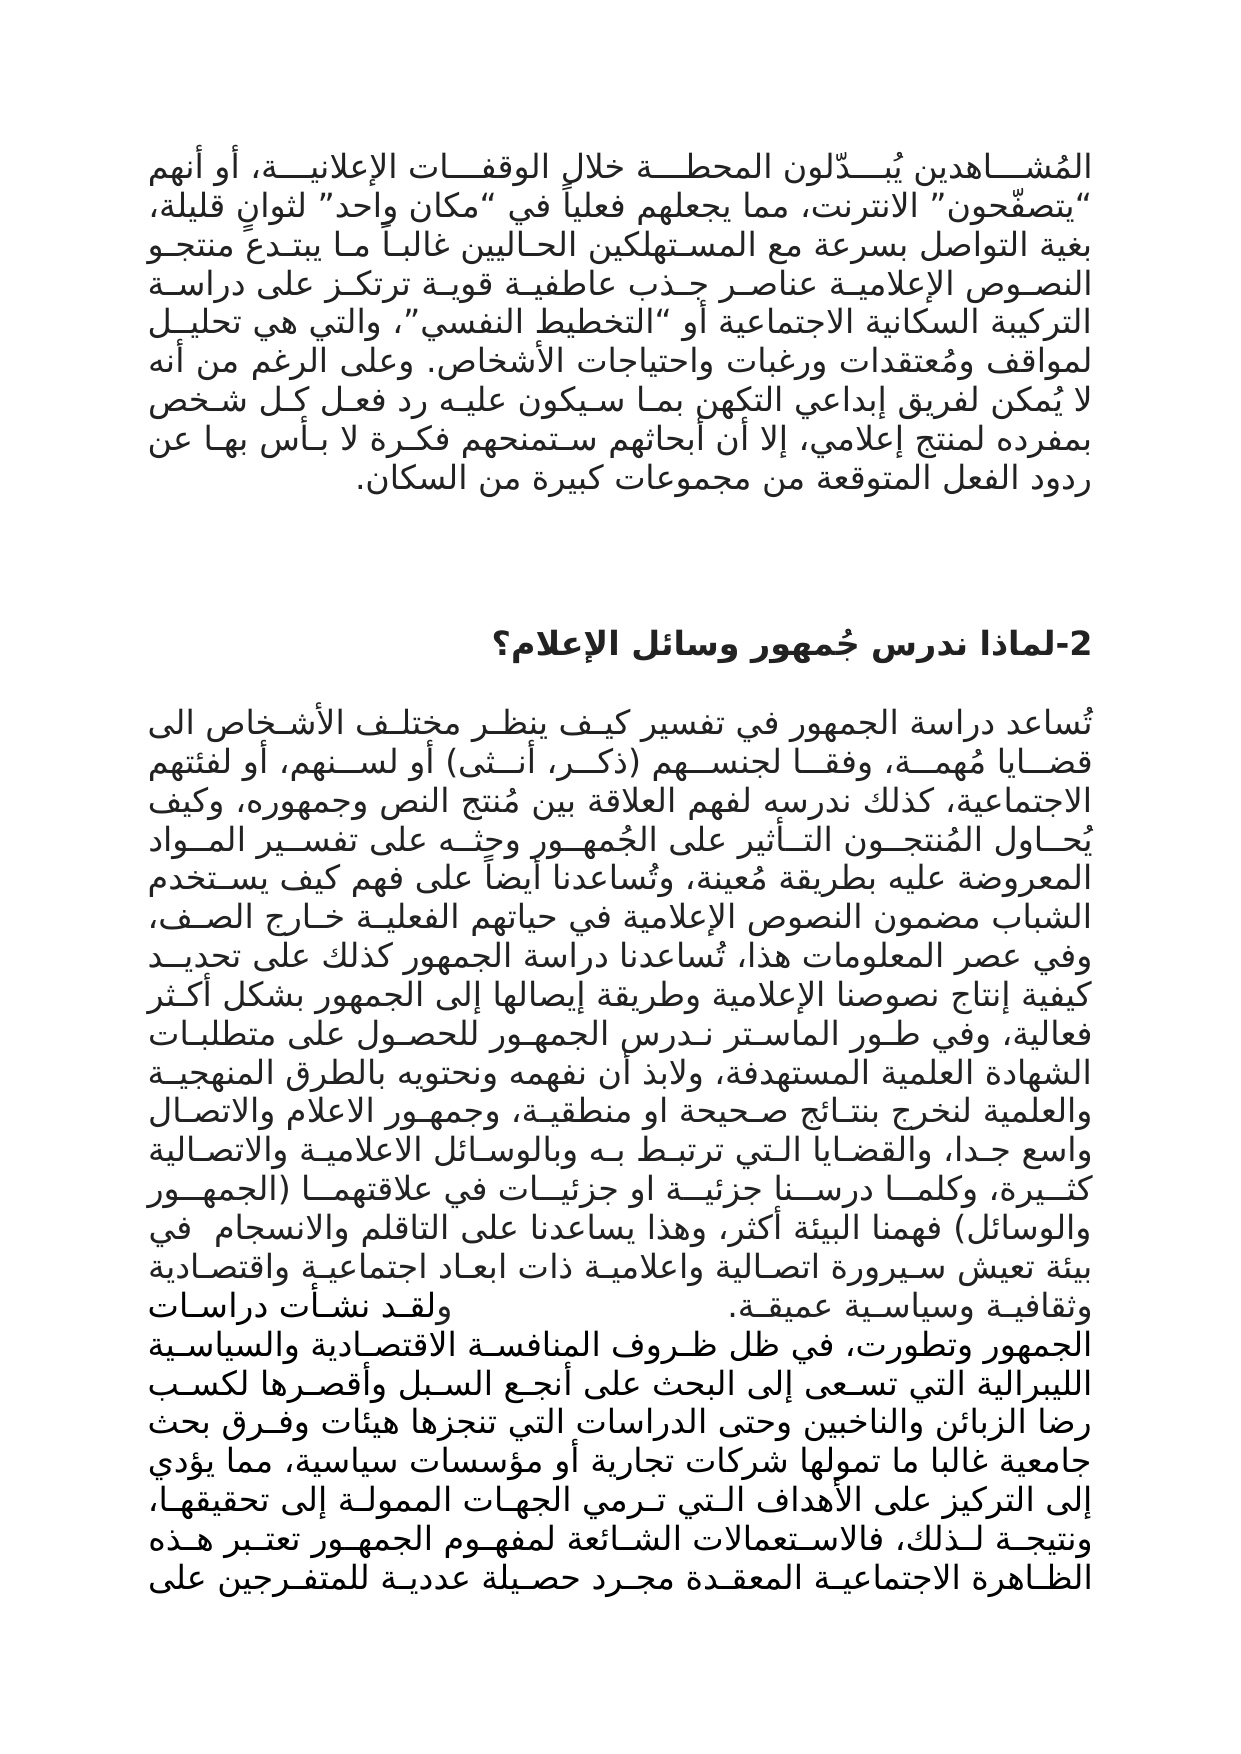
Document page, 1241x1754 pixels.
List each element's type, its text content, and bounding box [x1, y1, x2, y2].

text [148, 703, 1093, 1597]
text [148, 148, 1093, 497]
text 2-لماذا ندرس جُمهور وسائل الإعلام؟ [148, 624, 1093, 663]
